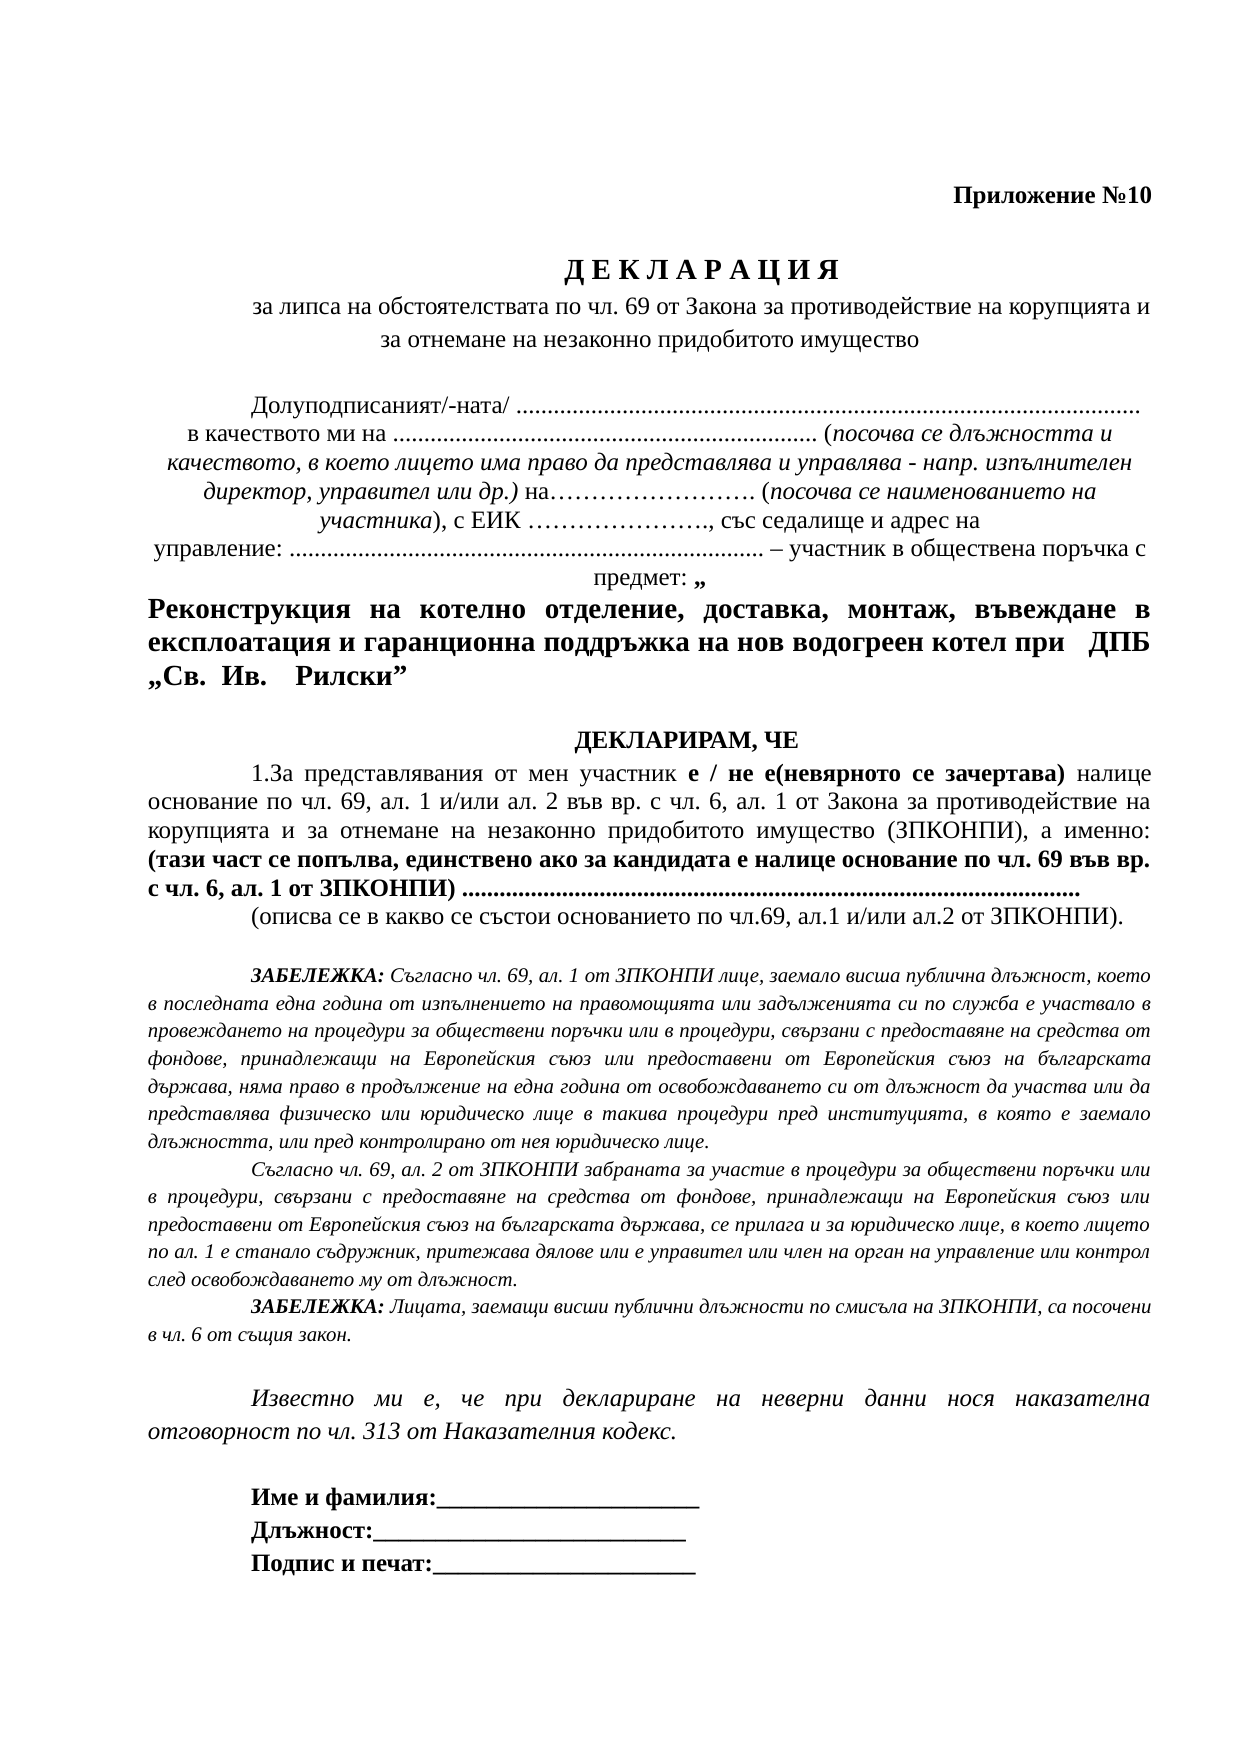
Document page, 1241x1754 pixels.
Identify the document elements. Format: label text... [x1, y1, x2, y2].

text в качеството ми на .................................................................... (посочва се длъжността и качеството, в което лицето има право да представлява и управлява - напр. изпълнителен директор, управител или др.) на……………………. (посочва се наименованието на участника), с ЕИК …………………., със седалище и адрес на управление: ............................................................................ – участник в обществена поръчка с предмет: „ [148, 418, 1152, 591]
text ЗАБЕЛЕЖКА: Лицата, заемащи висши публични длъжности по смисъла на ЗПКОНПИ, са посочени в чл. 6 от същия закон. [148, 1294, 1152, 1346]
text ЗАБЕЛЕЖКА: Съгласно чл. 69, ал. 1 от ЗПКОНПИ лице, заемало висша публична длъжност, което в последната една година от изпълнението на правомощията или задълженията си по служба е участвало в провеждането на процедури за обществени поръчки или в процедури, свързани с предоставяне на средства от фондове, принадлежащи на Европейския съюз или предоставени от Европейския съюз на българската държава, няма право в продължение на една година от освобождаването си от длъжност да участва или да представлява физическо или юридическо лице в такива процедури пред институцията, в която е заемало длъжността, или пред контролирано от нея юридическо лице. [148, 963, 1152, 1153]
text Долуподписаният/-ната/ .................................................................................................... [148, 390, 1152, 418]
text за липса на обстоятелствата по чл. 69 от Закона за противодействие на корупцията и за отнемане на незаконно придобитото имущество [148, 291, 1152, 352]
text Подпис и печат:_____________________ [148, 1548, 1152, 1577]
text ДЕКЛАРИРАМ, ЧЕ [148, 725, 1152, 753]
text Известно ми е, че при деклариране на неверни данни нося наказателна отговорност по чл. 313 от Наказателния кодекс. [148, 1383, 1152, 1444]
text Д Е К Л А Р А Ц И Я [148, 252, 1152, 286]
text Приложение №10 [148, 181, 1152, 209]
text Съгласно чл. 69, ал. 2 от ЗПКОНПИ забраната за участие в процедури за обществени поръчки или в процедури, свързани с предоставяне на средства от фондове, принадлежащи на Европейския съюз или предоставени от Европейския съюз на българската държава, се прилага и за юридическо лице, в което лицето по ал. 1 е станало съдружник, притежава дялове или е управител или член на орган на управление или контрол след освобождаването му от длъжност. [148, 1156, 1152, 1291]
text 1.За представлявания от мен участник е / не е(невярното се зачертава) налице основание по чл. 69, ал. 1 и/или ал. 2 във вр. с чл. 6, ал. 1 от Закона за противодействие на корупцията и за отнемане на незаконно придобитото имущество (ЗПКОНПИ), а именно: (тази част се попълва, единствено ако за кандидата е налице основание по чл. 69 във вр. с чл. 6, ал. 1 от ЗПКОНПИ) ................................................................................................... [148, 758, 1152, 901]
text Име и фамилия:_____________________ [148, 1482, 1152, 1511]
text (описва се в какво се състои основанието по чл.69, ал.1 и/или ал.2 от ЗПКОНПИ). [148, 901, 1152, 930]
text Реконструкция на котелно отделение, доставка, монтаж, въвеждане в експлоатация и гаранционна поддръжка на нов водогреен котел при ДПБ „Св. Ив. Рилски” [148, 591, 1152, 692]
text Длъжност:_________________________ [148, 1515, 1152, 1543]
